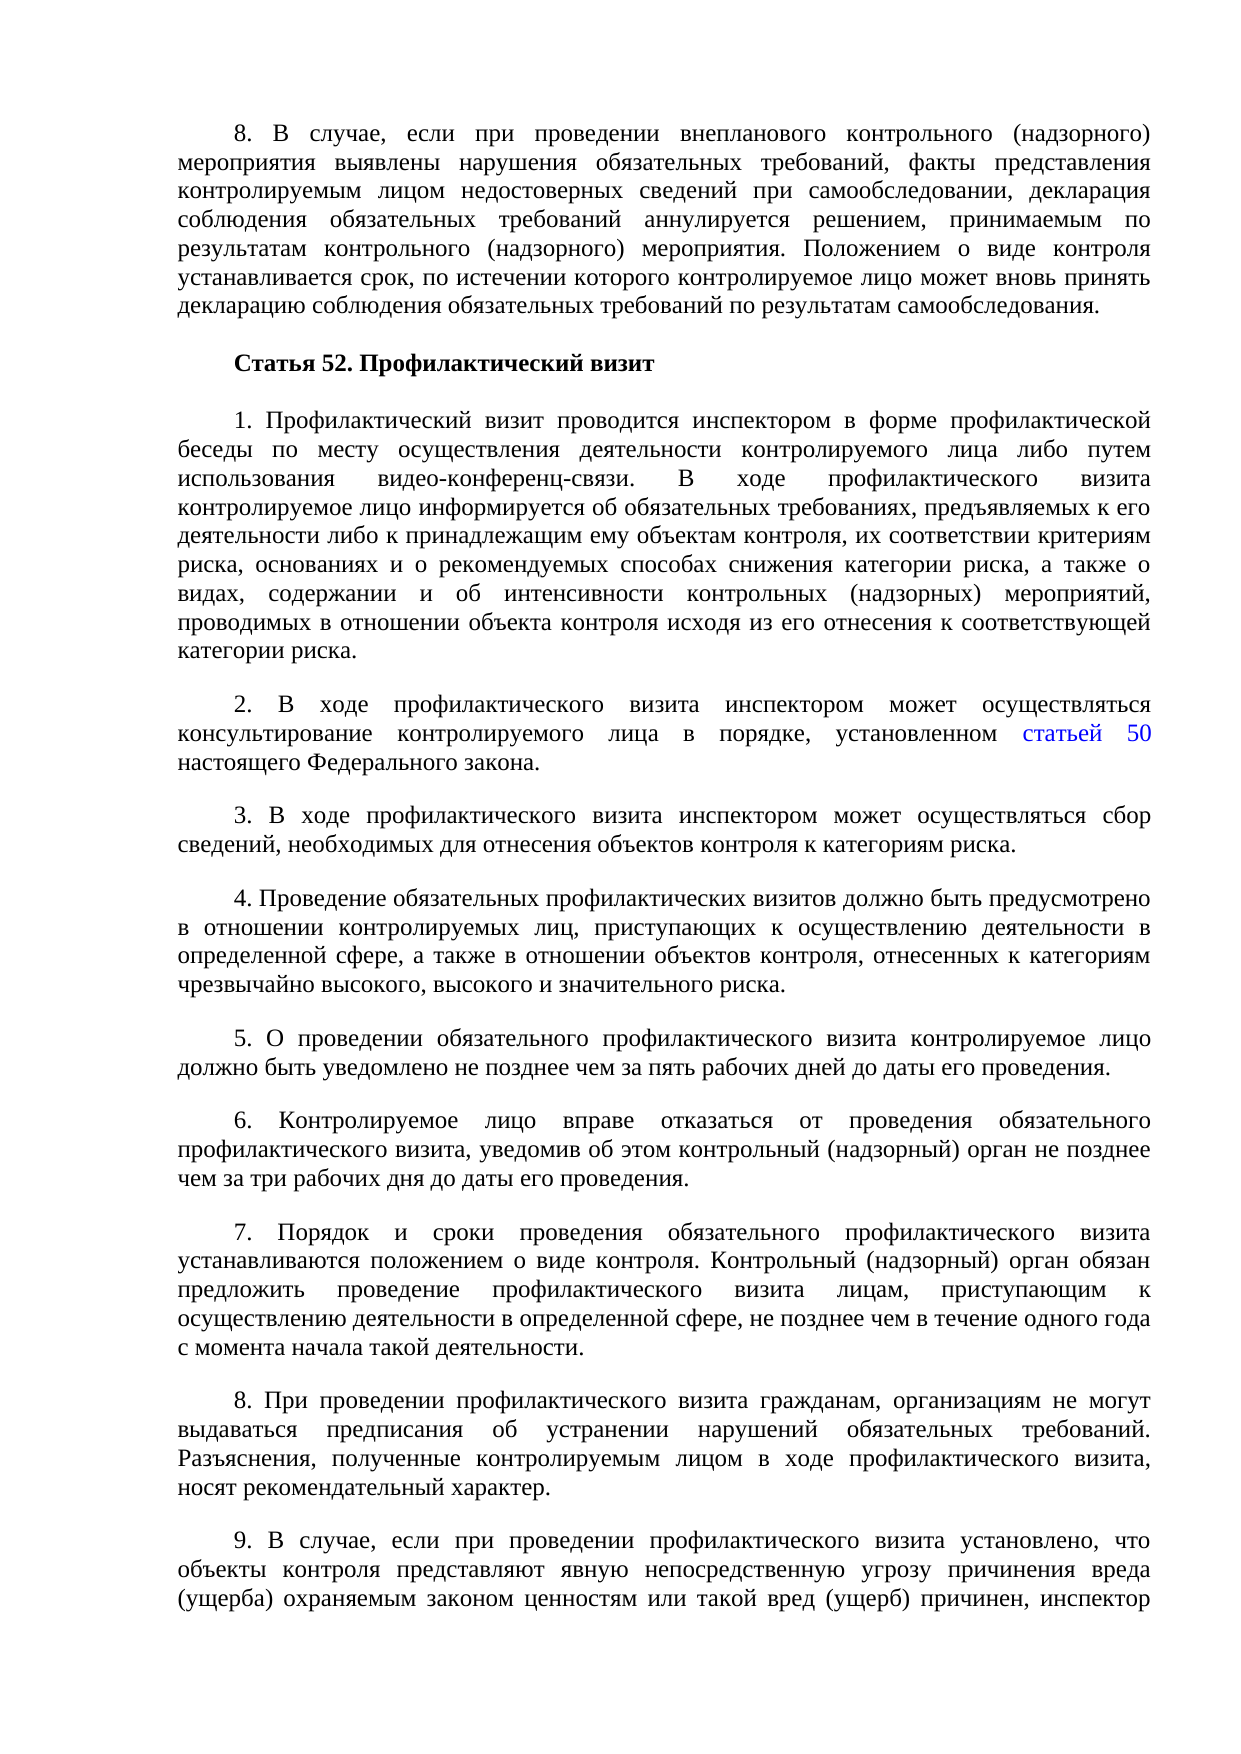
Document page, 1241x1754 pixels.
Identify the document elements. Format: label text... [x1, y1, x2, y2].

text 6. Контролируемое лицо вправе отказаться от проведения обязательного профилактического визита, уведомив об этом контрольный (надзорный) орган не позднее чем за три рабочих дня до даты его проведения. [177, 1106, 1152, 1192]
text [177, 1526, 1152, 1612]
text 4. Проведение обязательных профилактических визитов должно быть предусмотрено в отношении контролируемых лиц, приступающих к осуществлению деятельности в определенной сфере, а также в отношении объектов контроля, отнесенных к категориям чрезвычайно высокого, высокого и значительного риска. [177, 883, 1152, 998]
text 3. В ходе профилактического визита инспектором может осуществляться сбор сведений, необходимых для отнесения объектов контроля к категориям риска. [177, 801, 1152, 858]
text 1. Профилактический визит проводится инспектором в форме профилактической беседы по месту осуществления деятельности контролируемого лица либо путем использования видео-конференц-связи. В ходе профилактического визита контролируемое лицо информируется об обязательных требованиях, предъявляемых к его деятельности либо к принадлежащим ему объектам контроля, их соответствии критериям риска, основаниях и о рекомендуемых способах снижения категории риска, а также о видах, содержании и об интенсивности контрольных (надзорных) мероприятий, проводимых в отношении объекта контроля исходя из его отнесения к соответствующей категории риска. [177, 406, 1152, 664]
text 8. При проведении профилактического визита гражданам, организациям не могут выдаваться предписания об устранении нарушений обязательных требований. Разъяснения, полученные контролируемым лицом в ходе профилактического визита, носят рекомендательный характер. [177, 1386, 1152, 1501]
text 5. О проведении обязательного профилактического визита контролируемое лицо должно быть уведомлено не позднее чем за пять рабочих дней до даты его проведения. [177, 1023, 1152, 1081]
text 8. В случае, если при проведении внепланового контрольного (надзорного) мероприятия выявлены нарушения обязательных требований, факты представления контролируемым лицом недостоверных сведений при самообследовании, декларация соблюдения обязательных требований аннулируется решением, принимаемым по результатам контрольного (надзорного) мероприятия. Положением о виде контроля устанавливается срок, по истечении которого контролируемое лицо может вновь принять декларацию соблюдения обязательных требований по результатам самообследования. [177, 118, 1152, 319]
text 7. Порядок и сроки проведения обязательного профилактического визита устанавливаются положением о виде контроля. Контрольный (надзорный) орган обязан предложить проведение профилактического визита лицам, приступающим к осуществлению деятельности в определенной сфере, не позднее чем в течение одного года с момента начала такой деятельности. [177, 1217, 1152, 1361]
text 2. В ходе профилактического визита инспектором может осуществляться консультирование контролируемого лица в порядке, установленном статьей 50 настоящего Федерального закона. [177, 689, 1152, 776]
title Статья 52. Профилактический визит [177, 348, 1152, 377]
